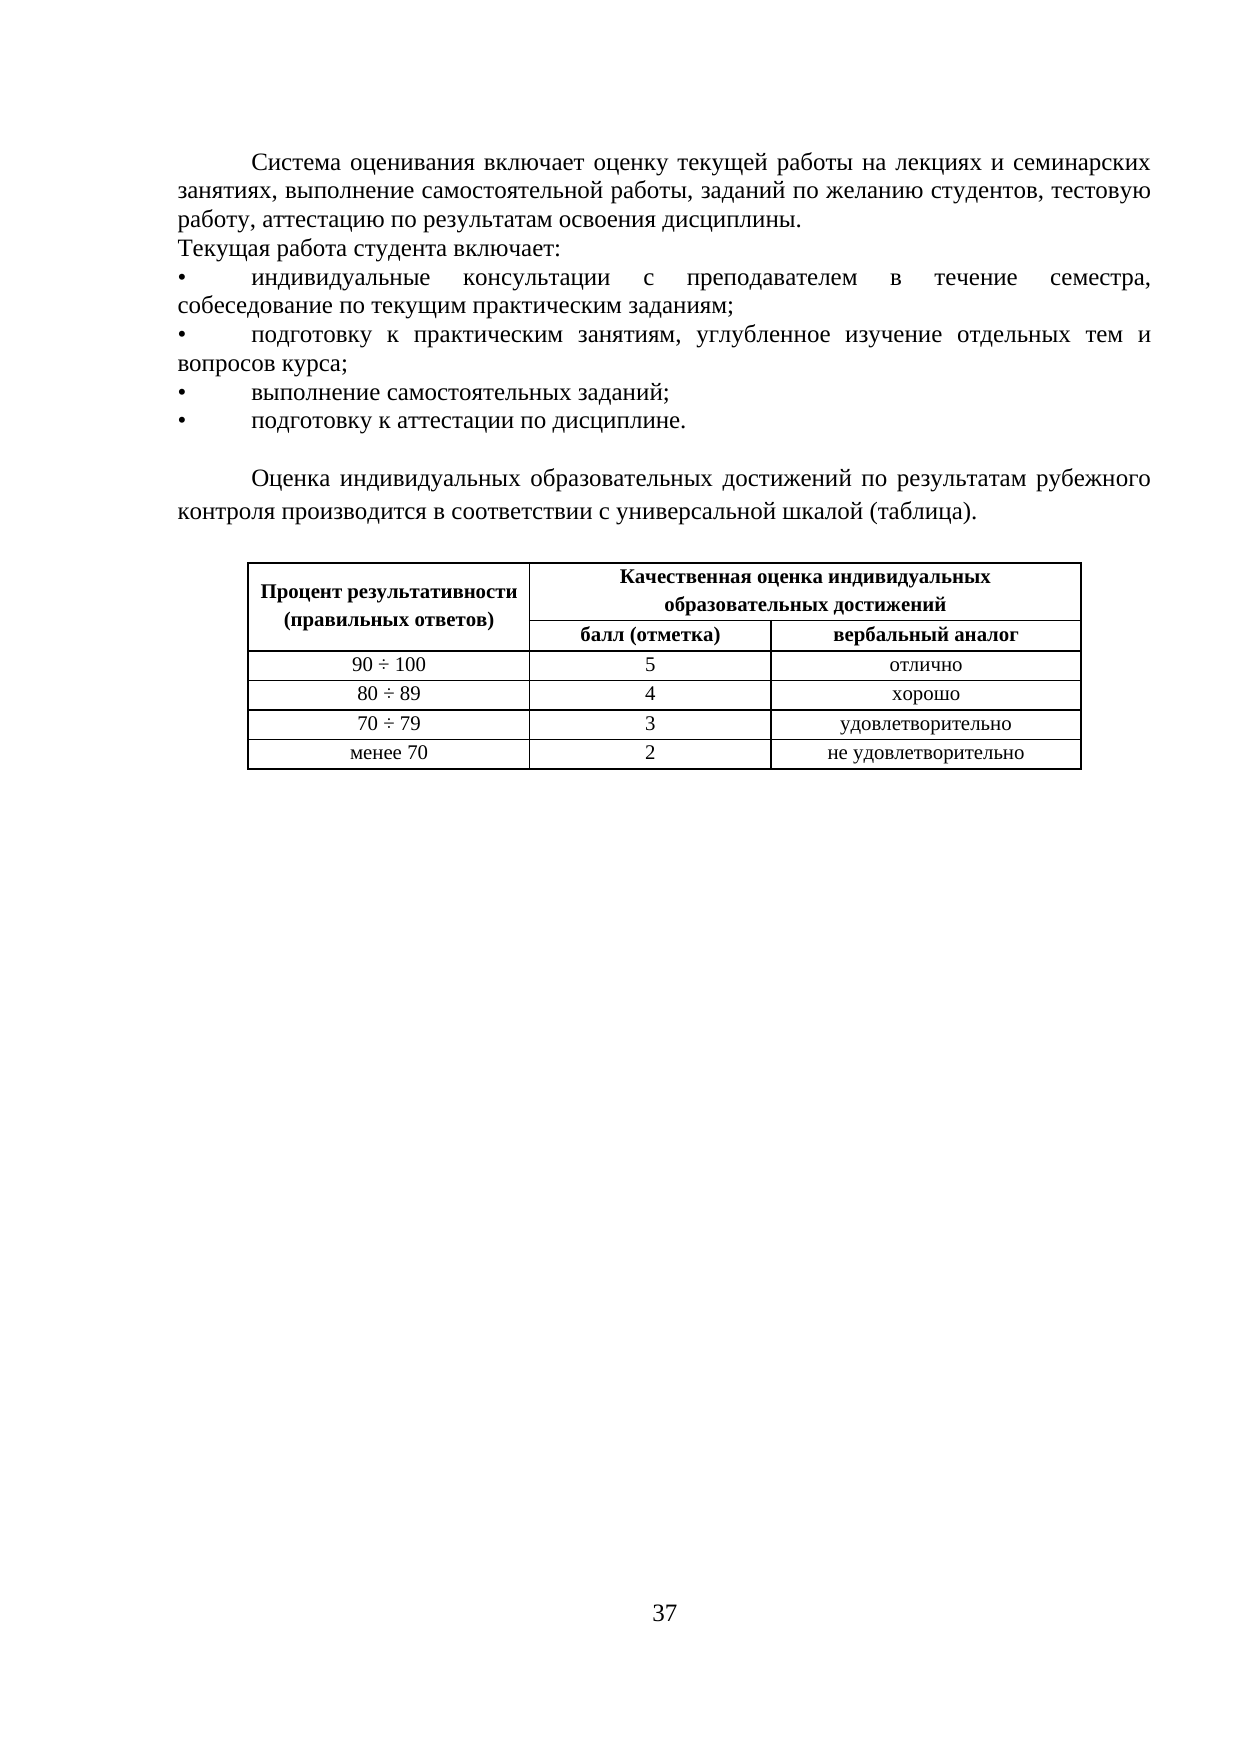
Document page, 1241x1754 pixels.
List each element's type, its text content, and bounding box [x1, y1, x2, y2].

table_cell 4 [530, 681, 770, 709]
table_cell 3 [530, 711, 770, 739]
table_cell 70 ÷ 79 [249, 711, 529, 739]
table_header Процент результативности (правильных ответов) [249, 564, 529, 650]
table_cell 5 [530, 652, 770, 680]
table_cell хорошо [772, 681, 1080, 709]
table_cell не удовлетворительно [772, 740, 1080, 768]
table_header Качественная оценка индивидуальных образовательных достижений [530, 564, 1080, 620]
table_cell балл (отметка) [530, 621, 770, 650]
table_cell вербальный аналог [772, 621, 1080, 650]
table_cell отлично [772, 652, 1080, 680]
table_cell менее 70 [249, 740, 529, 768]
text • выполнение самостоятельных заданий; [177, 377, 1152, 406]
table_cell 80 ÷ 89 [249, 681, 529, 709]
text Оценка индивидуальных образовательных достижений по результатам рубежного контроля производится в соответствии с универсальной шкалой (таблица). [177, 463, 1152, 525]
text • индивидуальные консультации с преподавателем в течение семестра, собеседование по текущим практическим заданиям; [177, 262, 1152, 319]
table_cell 2 [530, 740, 770, 768]
text • подготовку к аттестации по дисциплине. [177, 406, 1152, 434]
text Система оценивания включает оценку текущей работы на лекциях и семинарских занятиях, выполнение самостоятельной работы, заданий по желанию студентов, тестовую работу, аттестацию по результатам освоения дисциплины. [177, 147, 1152, 233]
table_cell 90 ÷ 100 [249, 652, 529, 680]
text • подготовку к практическим занятиям, углубленное изучение отдельных тем и вопросов курса; [177, 319, 1152, 377]
table_cell удовлетворительно [772, 711, 1080, 739]
text Текущая работа студента включает: [177, 233, 1152, 262]
